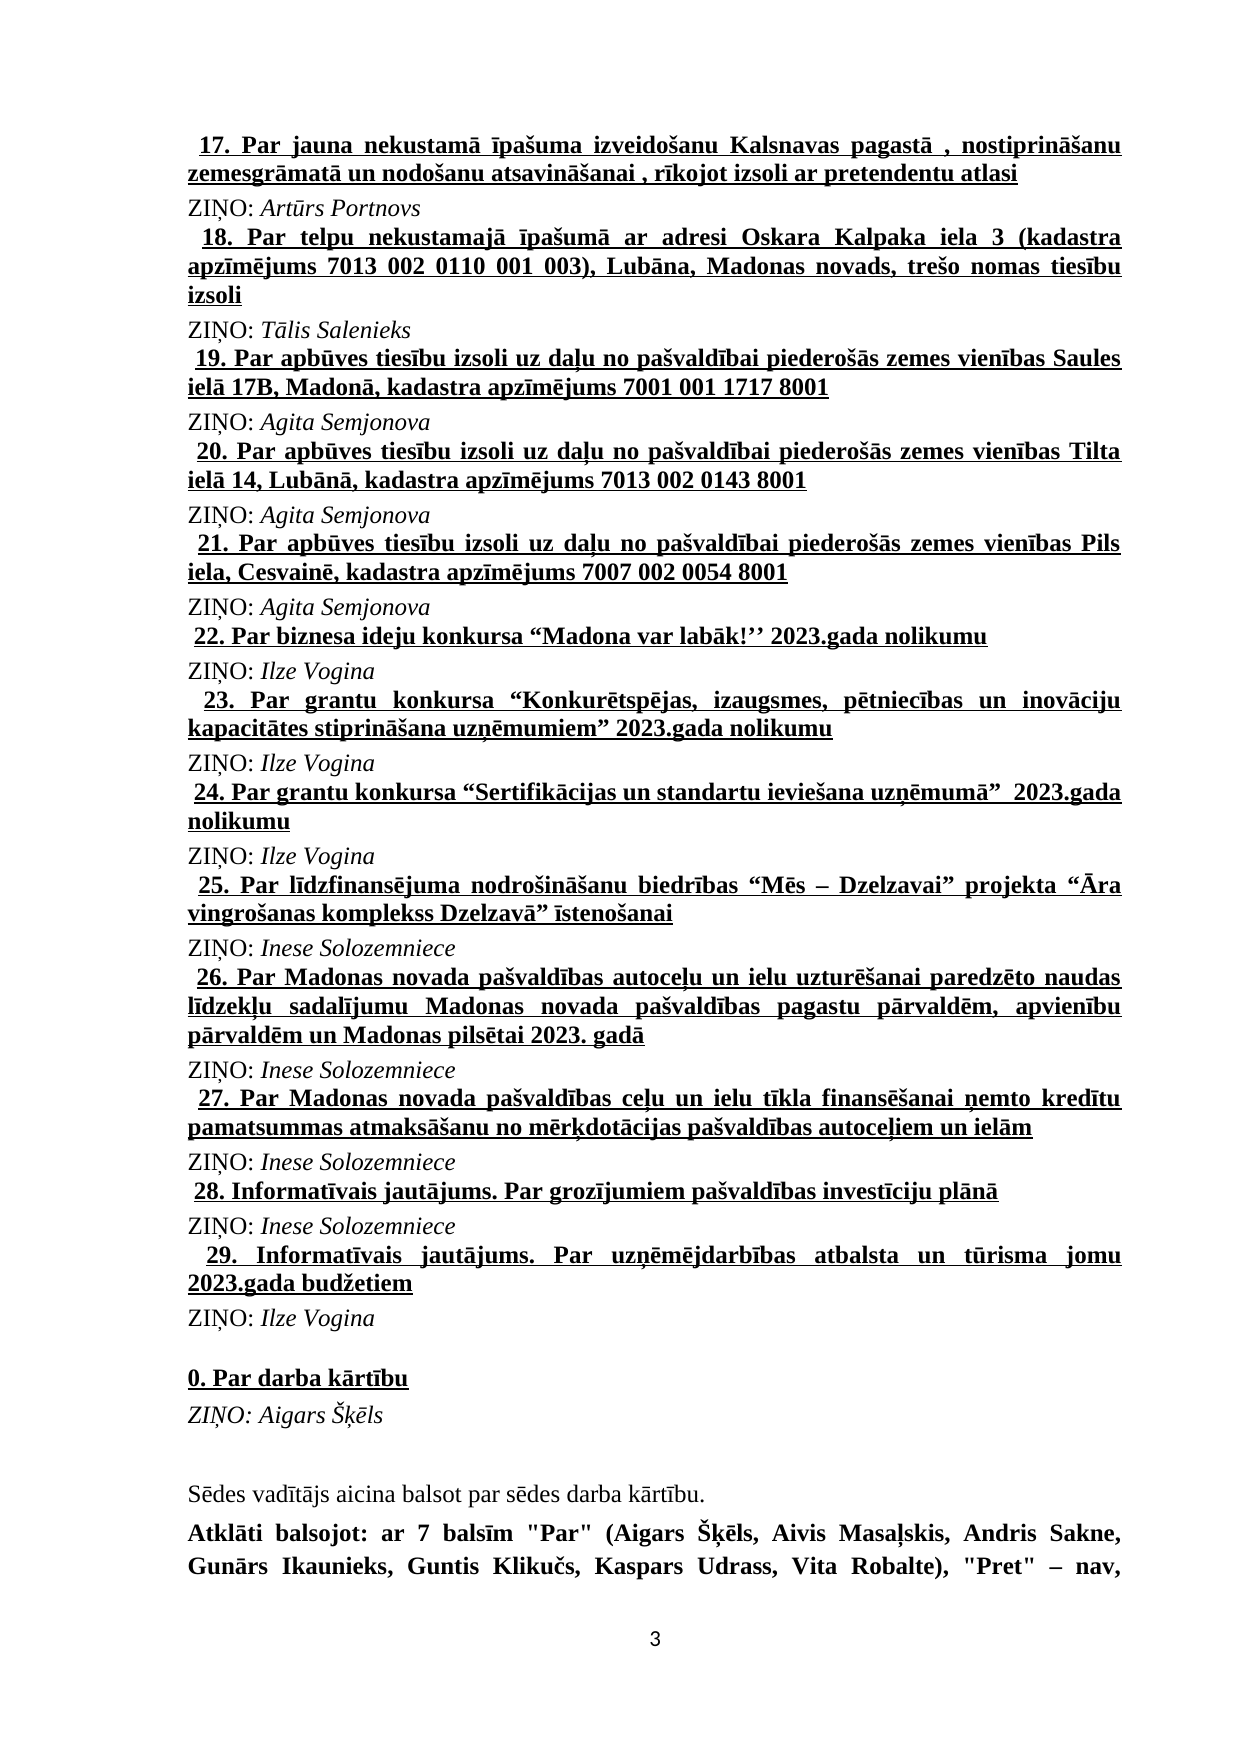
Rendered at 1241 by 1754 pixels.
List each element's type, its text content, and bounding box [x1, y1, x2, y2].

text 22. Par biznesa ideju konkursa “Madona var labāk!’’ 2023.gada nolikumu [187, 621, 1122, 650]
text 18. Par telpu nekustamajā īpašumā ar adresi Oskara Kalpaka iela 3 (kadastra apzīmējums 7013 002 0110 001 003), Lubāna, Madonas novads, trešo nomas tiesību izsoli [187, 277, 1122, 308]
text 18. Par telpu nekustamajā īpašumā ar adresi Oskara Kalpaka iela 3 (kadastra apzīmējums 7013 002 0110 001 003), Lubāna, Madonas novads, trešo nomas tiesību izsoli [187, 222, 1122, 276]
text ZIŅO: Inese Solozemniece [187, 1211, 1122, 1240]
text ZIŅO: Agita Semjonova [187, 592, 1122, 621]
text 24. Par grantu konkursa “Sertifikācijas un standartu ieviešana uzņēmumā” 2023.gada nolikumu [187, 777, 1122, 835]
text ZIŅO: Inese Solozemniece [187, 1055, 1122, 1083]
text ZIŅO: Agita Semjonova [187, 407, 1122, 436]
text 23. Par grantu konkursa “Konkurētspējas, izaugsmes, pētniecības un inovāciju kapacitātes stiprināšana uzņēmumiem” 2023.gada nolikumu [187, 685, 1122, 742]
text ZIŅO: Ilze Vogina [187, 656, 1122, 685]
text ZIŅO: Inese Solozemniece [187, 933, 1122, 962]
text Sēdes vadītājs aicina balsot par sēdes darba kārtību. [187, 1479, 1122, 1508]
text ZIŅO: Tālis Salenieks [187, 315, 1122, 343]
text ZIŅO: Inese Solozemniece [187, 1147, 1122, 1176]
text 20. Par apbūves tiesību izsoli uz daļu no pašvaldībai piederošās zemes vienības Tilta ielā 14, Lubānā, kadastra apzīmējums 7013 002 0143 8001 [187, 436, 1122, 493]
text 19. Par apbūves tiesību izsoli uz daļu no pašvaldībai piederošās zemes vienības Saules ielā 17B, Madonā, kadastra apzīmējums 7001 001 1717 8001 [187, 343, 1122, 401]
text ZIŅO: Agita Semjonova [187, 500, 1122, 528]
text ZIŅO: Ilze Vogina [187, 1303, 1122, 1332]
text ZIŅO: Aigars Šķēls [187, 1401, 1122, 1429]
text 26. Par Madonas novada pašvaldības autoceļu un ielu uzturēšanai paredzēto naudas līdzekļu sadalījumu Madonas novada pašvaldības pagastu pārvaldēm, apvienību pārvaldēm un Madonas pilsētai 2023. gadā [187, 962, 1122, 1016]
text ZIŅO: Ilze Vogina [187, 748, 1122, 777]
text 25. Par līdzfinansējuma nodrošināšanu biedrības “Mēs – Dzelzavai” projekta “Āra vingrošanas komplekss Dzelzavā” īstenošanai [187, 870, 1122, 927]
text 28. Informatīvais jautājums. Par grozījumiem pašvaldības investīciju plānā [187, 1176, 1122, 1205]
text 21. Par apbūves tiesību izsoli uz daļu no pašvaldībai piederošās zemes vienības Pils iela, Cesvainē, kadastra apzīmējums 7007 002 0054 8001 [187, 528, 1122, 586]
text 17. Par jauna nekustamā īpašuma izveidošanu Kalsnavas pagastā , nostiprināšanu zemesgrāmatā un nodošanu atsavināšanai , rīkojot izsoli ar pretendentu atlasi [187, 130, 1122, 187]
text ZIŅO: Ilze Vogina [187, 841, 1122, 870]
text 27. Par Madonas novada pašvaldības ceļu un ielu tīkla finansēšanai ņemto kredītu pamatsummas atmaksāšanu no mērķdotācijas pašvaldības autoceļiem un ielām [187, 1083, 1122, 1141]
text ZIŅO: Artūrs Portnovs [187, 193, 1122, 222]
text 29. Informatīvais jautājums. Par uzņēmējdarbības atbalsta un tūrisma jomu 2023.gada budžetiem [187, 1240, 1122, 1297]
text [187, 1518, 1122, 1580]
text 26. Par Madonas novada pašvaldības autoceļu un ielu uzturēšanai paredzēto naudas līdzekļu sadalījumu Madonas novada pašvaldības pagastu pārvaldēm, apvienību pārvaldēm un Madonas pilsētai 2023. gadā [187, 1017, 1122, 1048]
text 0. Par darba kārtību [187, 1363, 1122, 1392]
